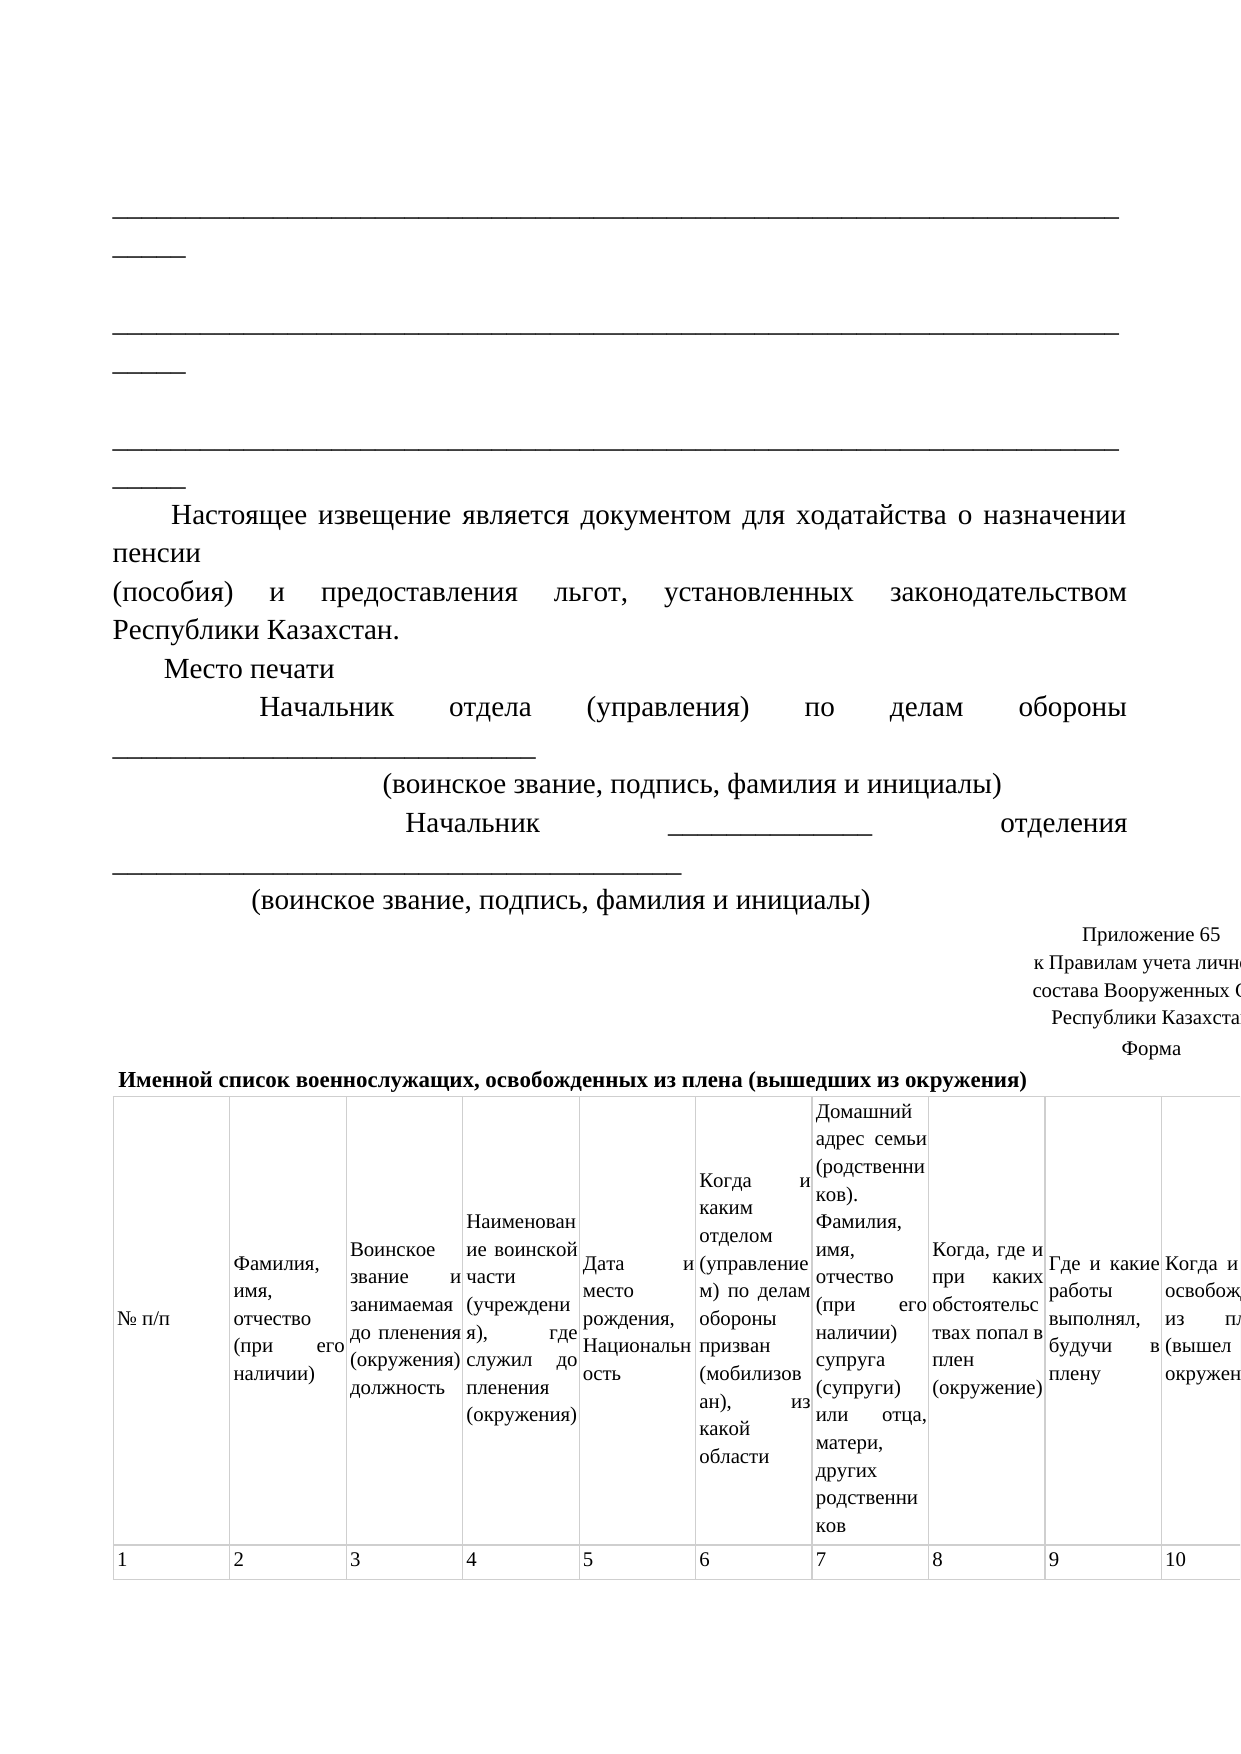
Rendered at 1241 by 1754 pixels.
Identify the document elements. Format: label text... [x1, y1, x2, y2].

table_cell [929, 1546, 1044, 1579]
text Именной список военнослужащих, освобожденных из плена (вышедших из окружения) [112, 1066, 1128, 1092]
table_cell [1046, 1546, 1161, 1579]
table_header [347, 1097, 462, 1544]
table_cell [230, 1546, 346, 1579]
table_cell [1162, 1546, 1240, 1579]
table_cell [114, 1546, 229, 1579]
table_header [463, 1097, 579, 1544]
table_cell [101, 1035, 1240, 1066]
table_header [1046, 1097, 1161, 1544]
text (воинское звание, подпись, фамилия и инициалы) [112, 767, 1128, 800]
text Место печати [112, 651, 1128, 684]
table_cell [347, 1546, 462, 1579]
text Начальник отдела (управления) по делам обороны _____________________________ [112, 689, 1128, 762]
text (пособия) и предоставления льгот, установленных законодательством Республики Казахстан. [112, 574, 1128, 646]
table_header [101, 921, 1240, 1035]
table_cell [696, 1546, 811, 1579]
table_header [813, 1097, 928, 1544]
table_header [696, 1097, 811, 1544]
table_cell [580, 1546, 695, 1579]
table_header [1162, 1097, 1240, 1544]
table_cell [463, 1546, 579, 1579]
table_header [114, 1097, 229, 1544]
text Настоящее извещение является документом для ходатайства о назначении пенсии [112, 497, 1128, 569]
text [112, 266, 1128, 376]
text Начальник ______________ отделения _______________________________________ [112, 805, 1128, 877]
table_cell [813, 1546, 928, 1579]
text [112, 150, 1128, 261]
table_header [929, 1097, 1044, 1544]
text (воинское звание, подпись, фамилия и инициалы) [112, 882, 1128, 916]
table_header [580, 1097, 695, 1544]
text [112, 381, 1128, 492]
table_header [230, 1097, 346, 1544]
